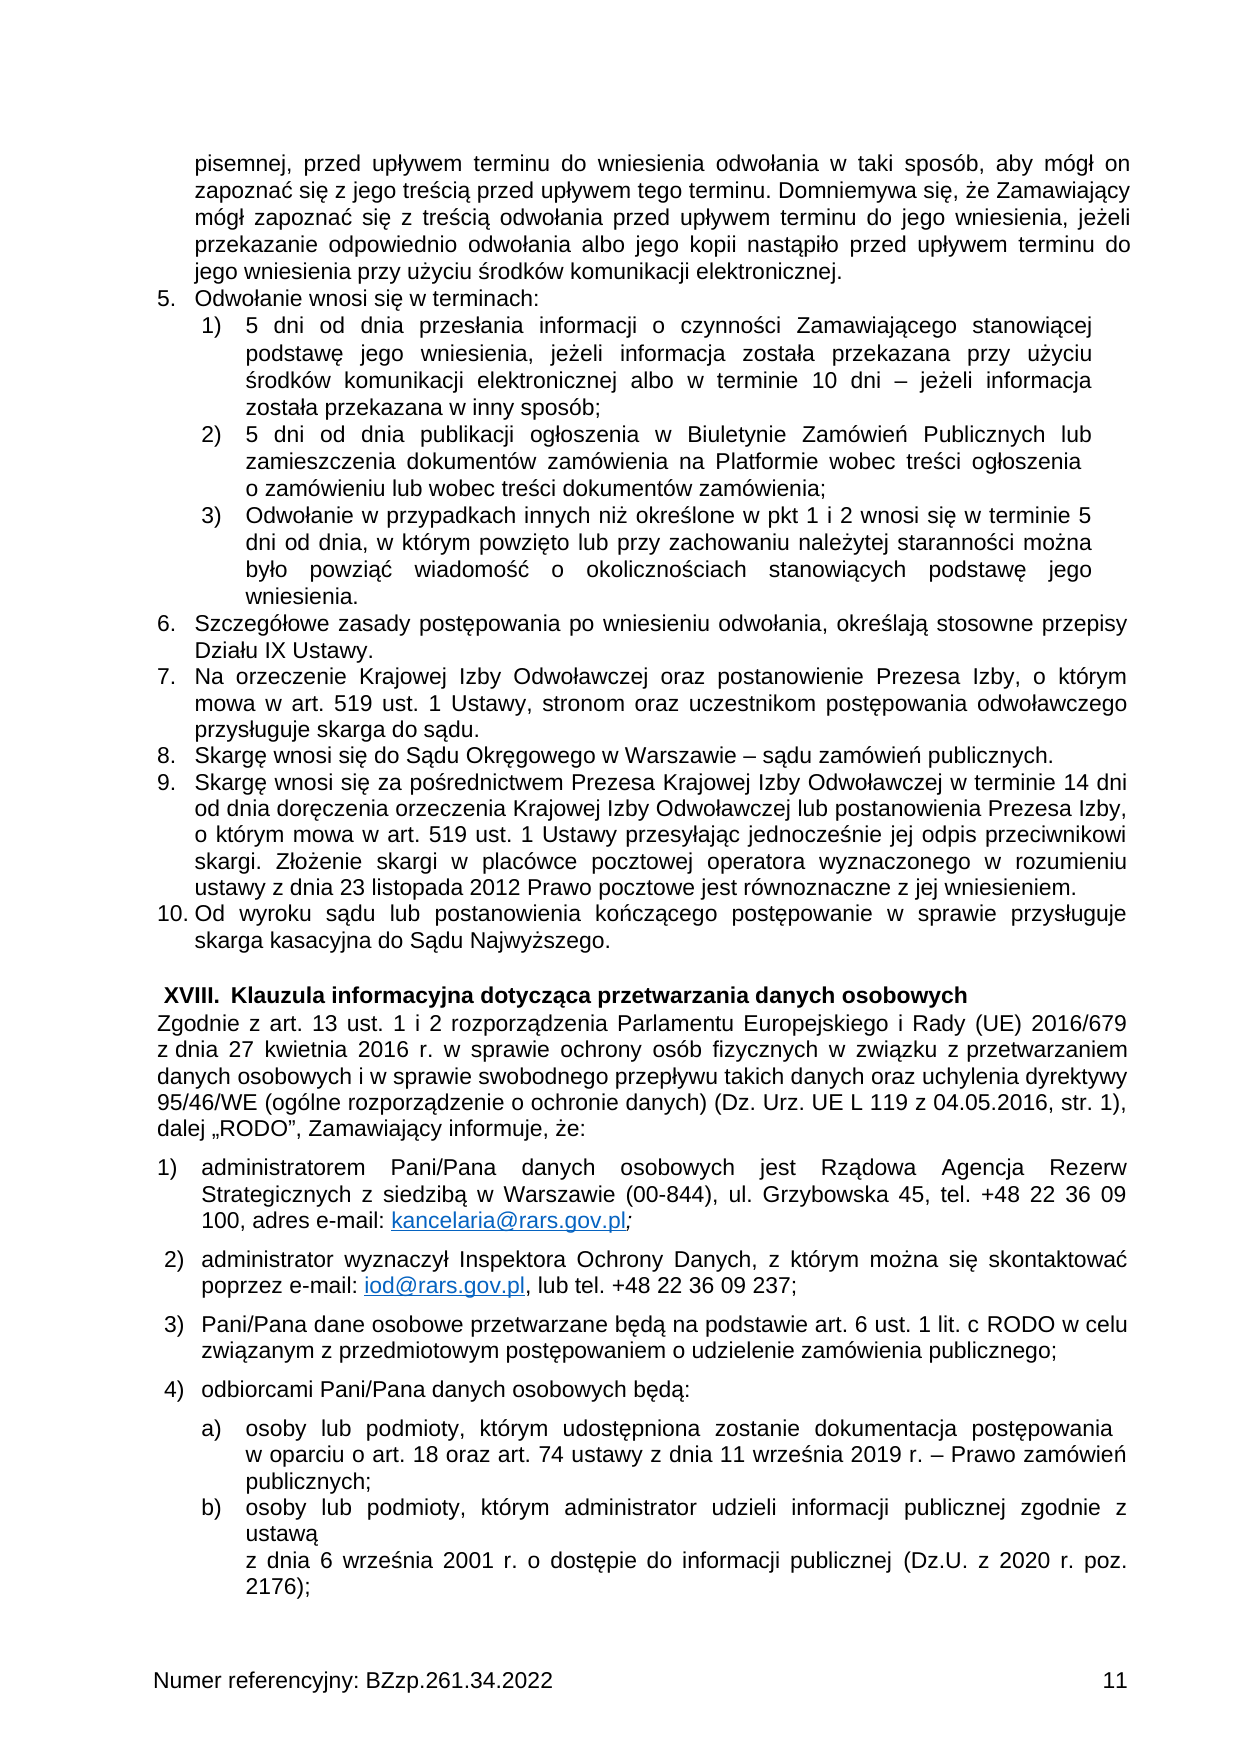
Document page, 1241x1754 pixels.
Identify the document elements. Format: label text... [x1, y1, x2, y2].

list 5 dni od dnia przesłania informacji o czynności Zamawiającego stanowiącej podstawę jego wniesienia, jeżeli informacja została przekazana przy użyciu środków komunikacji elektronicznej albo w terminie 10 dni – jeżeli informacja została przekazana w inny sposób; [201, 312, 1093, 420]
list Skargę wnosi się za pośrednictwem Prezesa Krajowej Izby Odwoławczej w terminie 14 dni od dnia doręczenia orzeczenia Krajowej Izby Odwoławczej lub postanowienia Prezesa Izby, o którym mowa w art. 519 ust. 1 Ustawy przesyłając jednocześnie jej odpis przeciwnikowi skargi. Złożenie skargi w placówce pocztowej operatora wyznaczonego w rozumieniu ustawy z dnia 23 listopada 2012 Prawo pocztowe jest równoznaczne z jej wniesieniem. [157, 768, 1128, 900]
list Pani/Pana dane osobowe przetwarzane będą na podstawie art. 6 ust. 1 lit. c RODO w celu związanym z przedmiotowym postępowaniem o udzielenie zamówienia publicznego; [164, 1311, 1128, 1364]
list administratorem Pani/Pana danych osobowych jest Rządowa Agencja Rezerw Strategicznych z siedzibą w Warszawie (00-844), ul. Grzybowska 45, tel. +48 22 36 09 100, adres e-mail: kancelaria@rars.gov.pl; [157, 1154, 1128, 1233]
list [157, 150, 1131, 285]
list Szczegółowe zasady postępowania po wniesieniu odwołania, określają stosowne przepisy Działu IX Ustawy. [157, 610, 1128, 663]
list 5 dni od dnia publikacji ogłoszenia w Biuletynie Zamówień Publicznych lub zamieszczenia dokumentów zamówienia na Platformie wobec treści ogłoszenia o zamówieniu lub wobec treści dokumentów zamówienia; [201, 421, 1093, 501]
list administrator wyznaczył Inspektora Ochrony Danych, z którym można się skontaktować poprzez e-mail: iod@rars.gov.pl, lub tel. +48 22 36 09 237; [164, 1246, 1128, 1298]
subtitle Klauzula informacyjna dotycząca przetwarzania danych osobowych [164, 982, 1128, 1009]
list Na orzeczenie Krajowej Izby Odwoławczej oraz postanowienie Prezesa Izby, o którym mowa w art. 519 ust. 1 Ustawy, stronom oraz uczestnikom postępowania odwoławczego przysługuje skarga do sądu. [157, 663, 1128, 742]
list Odwołanie wnosi się w terminach: [157, 285, 1093, 312]
list osoby lub podmioty, którym udostępniona zostanie dokumentacja postępowania w oparciu o art. 18 oraz art. 74 ustawy z dnia 11 września 2019 r. – Prawo zamówień publicznych; [201, 1415, 1128, 1494]
list osoby lub podmioty, którym administrator udzieli informacji publicznej zgodnie z ustawą z dnia 6 września 2001 r. o dostępie do informacji publicznej (Dz.U. z 2020 r. poz. 2176); [201, 1494, 1128, 1599]
list Odwołanie w przypadkach innych niż określone w pkt 1 i 2 wnosi się w terminie 5 dni od dnia, w którym powzięto lub przy zachowaniu należytej staranności można było powziąć wiadomość o okolicznościach stanowiących podstawę jego wniesienia. [201, 502, 1093, 610]
text Zgodnie z art. 13 ust. 1 i 2 rozporządzenia Parlamentu Europejskiego i Rady (UE) 2016/679 z dnia 27 kwietnia 2016 r. w sprawie ochrony osób fizycznych w związku z przetwarzaniem danych osobowych i w sprawie swobodnego przepływu takich danych oraz uchylenia dyrektywy 95/46/WE (ogólne rozporządzenie o ochronie danych) (Dz. Urz. UE L 119 z 04.05.2016, str. 1), dalej „RODO”, Zamawiający informuje, że: [157, 1010, 1128, 1142]
list Skargę wnosi się do Sądu Okręgowego w Warszawie – sądu zamówień publicznych. [157, 742, 1128, 768]
list Od wyroku sądu lub postanowienia kończącego postępowanie w sprawie przysługuje skarga kasacyjna do Sądu Najwyższego. [157, 900, 1128, 953]
list odbiorcami Pani/Pana danych osobowych będą: [164, 1376, 1128, 1402]
